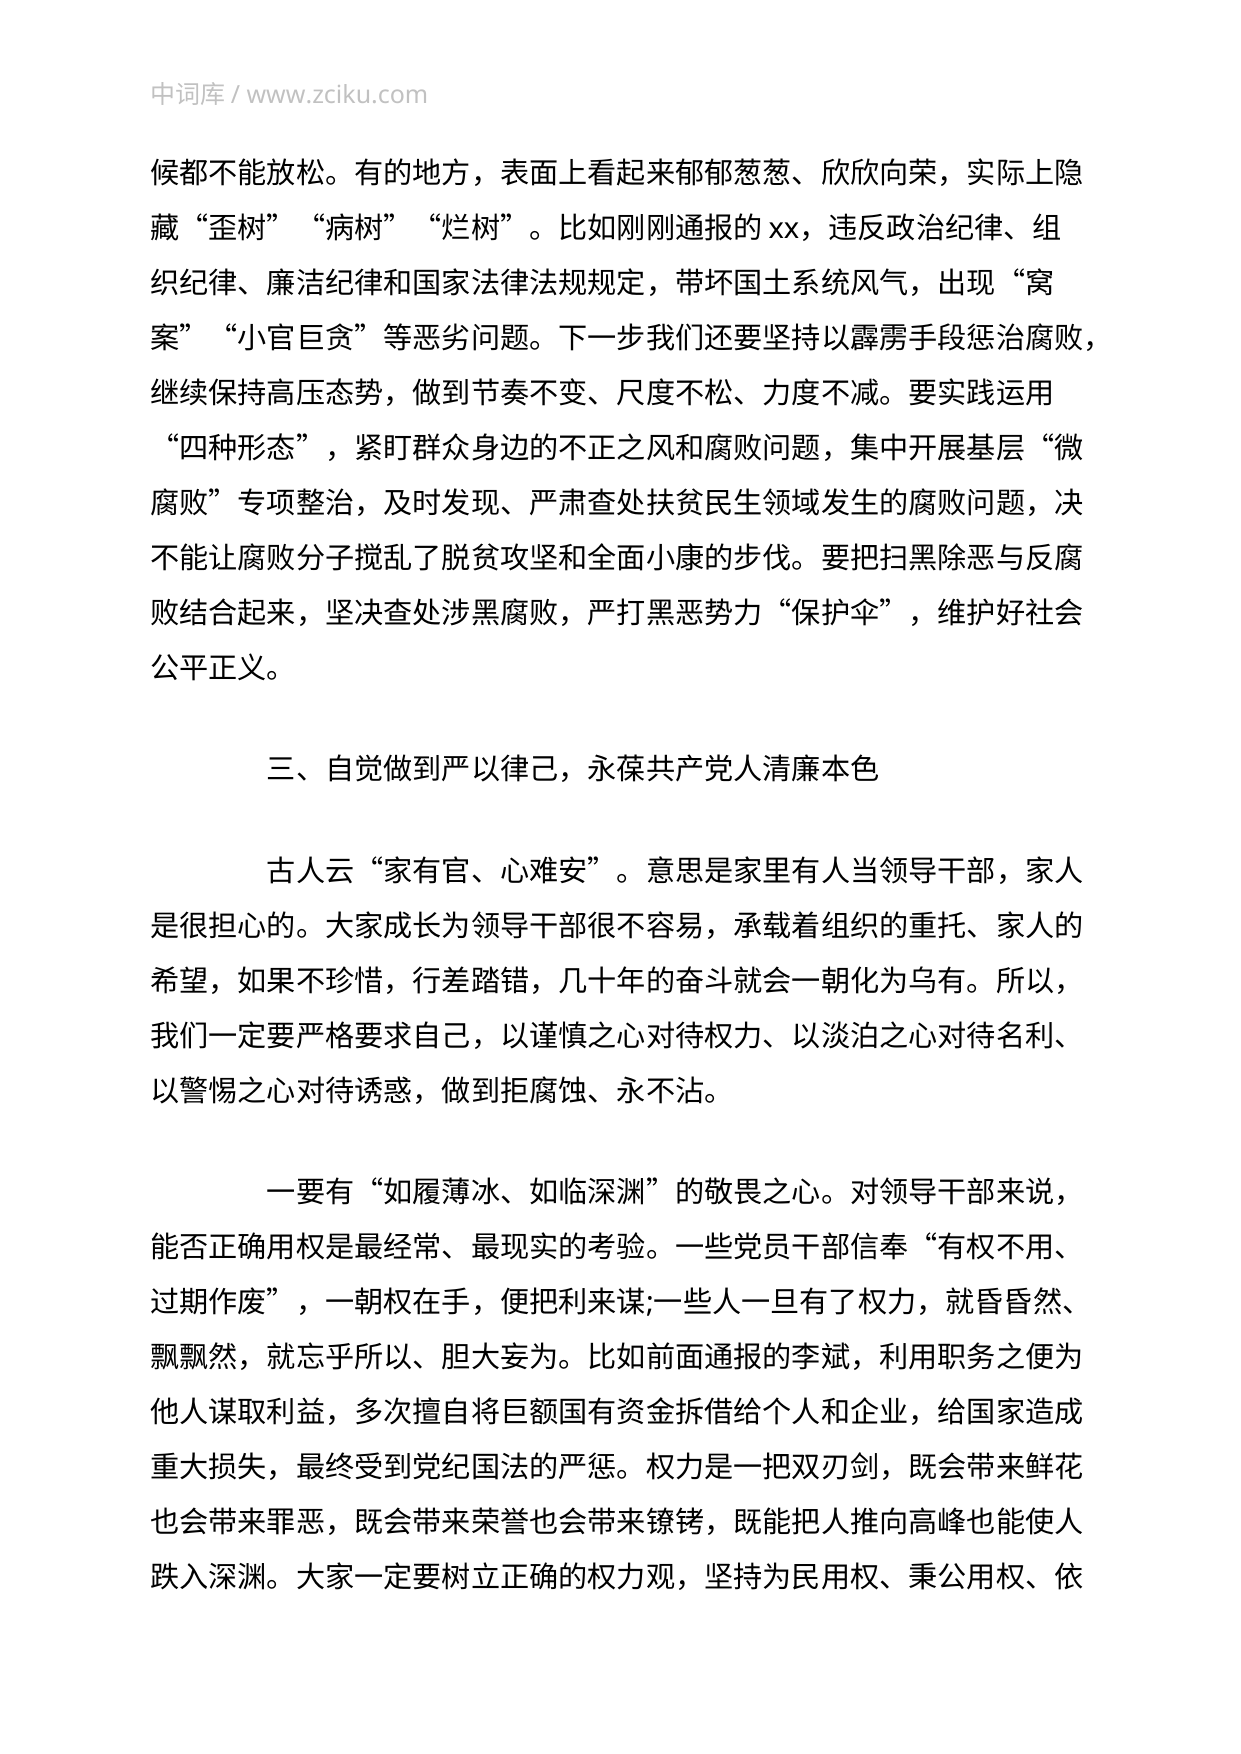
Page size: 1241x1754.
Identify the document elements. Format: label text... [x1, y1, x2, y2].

text 古人云“家有官、心难安”。意思是家里有人当领导干部，家人是很担心的。大家成长为领导干部很不容易，承载着组织的重托、家人的希望，如果不珍惜，行差踏错，几十年的奋斗就会一朝化为乌有。所以，我们一定要严格要求自己，以谨慎之心对待权力、以淡泊之心对待名利、以警惕之心对待诱惑，做到拒腐蚀、永不沾。 [150, 848, 1090, 1109]
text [150, 150, 1090, 686]
text 三、自觉做到严以律己，永葆共产党人清廉本色 [150, 746, 1090, 788]
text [150, 1169, 1090, 1596]
